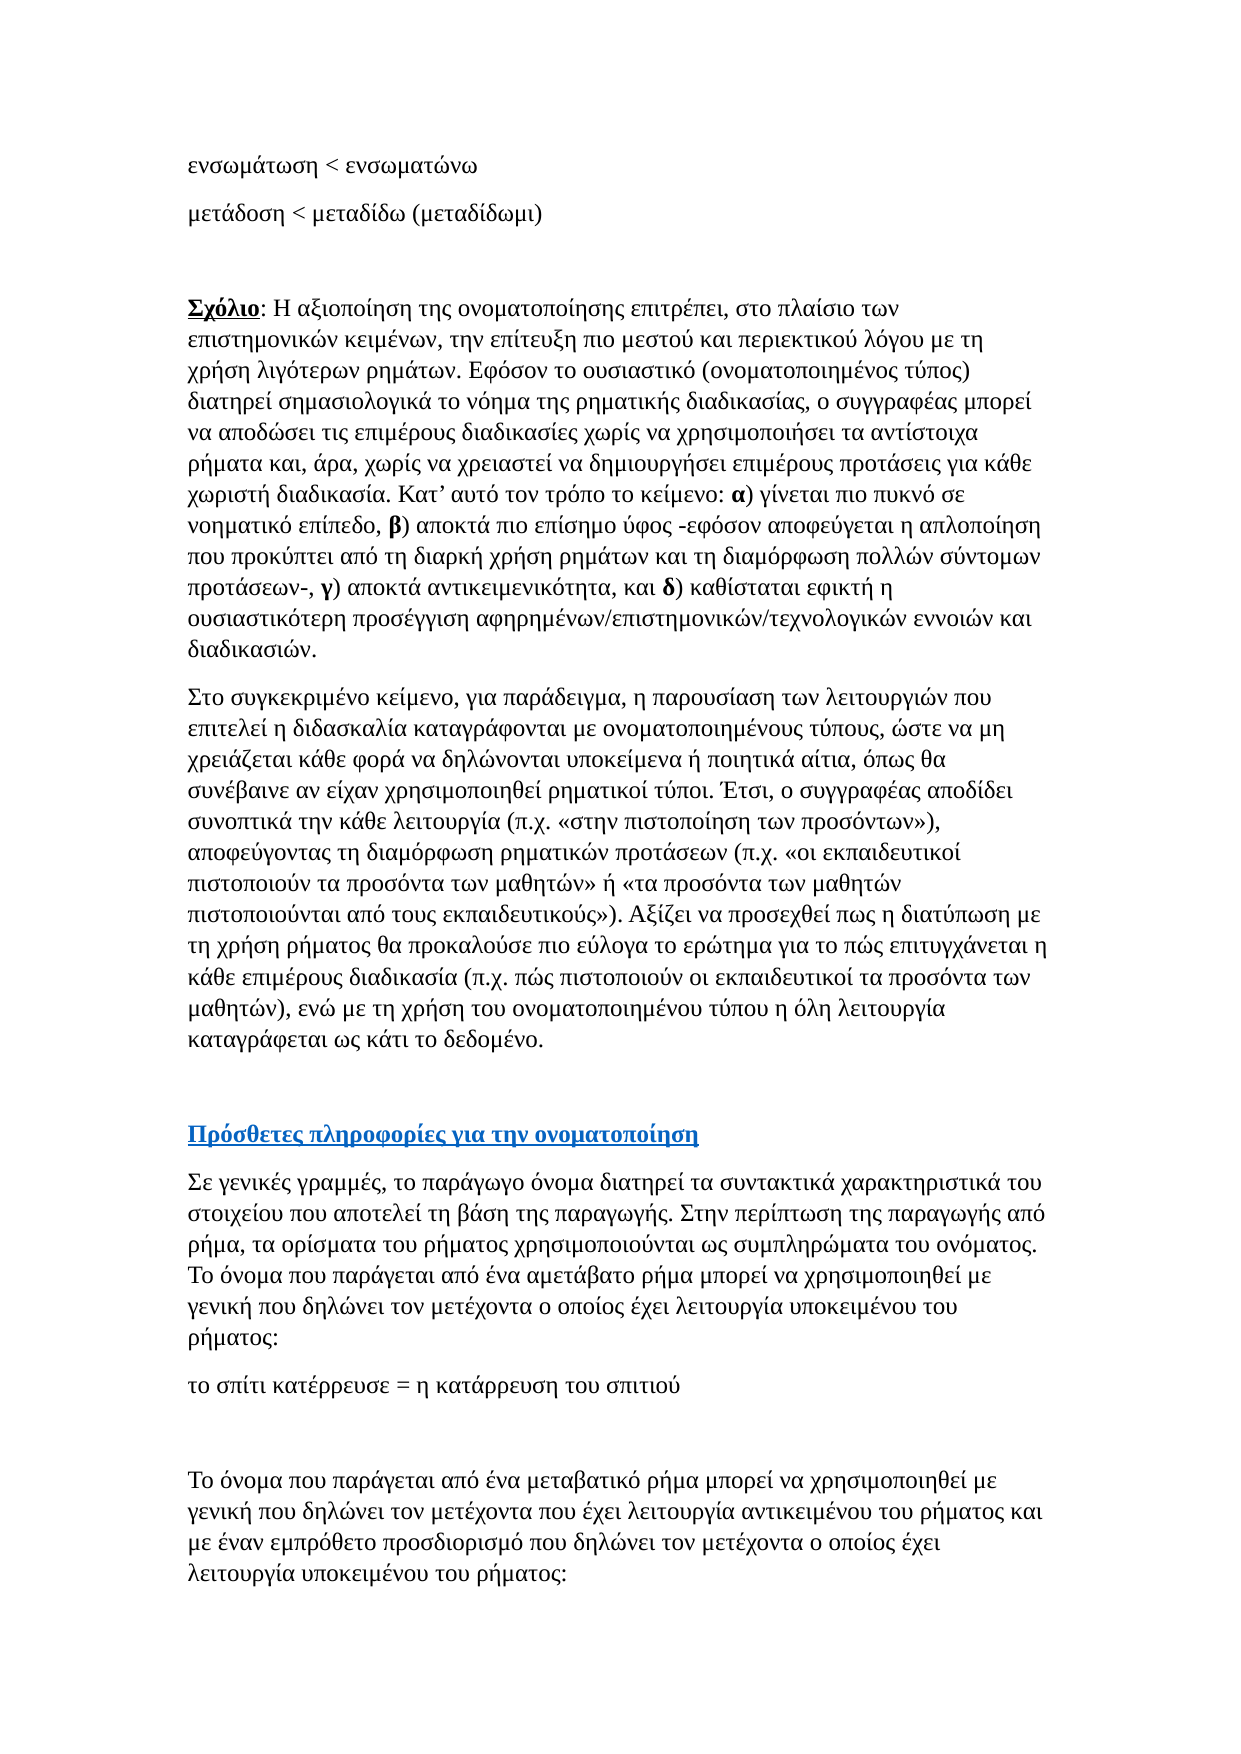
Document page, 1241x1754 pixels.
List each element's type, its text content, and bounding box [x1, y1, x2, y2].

text ενσωμάτωση < ενσωματώνω [187, 150, 1053, 179]
text Πρόσθετες πληροφορίες για την ονοματοποίηση [187, 1119, 1053, 1148]
text Σχόλιο: Η αξιοποίηση της ονοματοποίησης επιτρέπει, στο πλαίσιο των επιστημονικών κειμένων, την επίτευξη πιο μεστού και περιεκτικού λόγου με τη χρήση λιγότερων ρημάτων. Εφόσον το ουσιαστικό (ονοματοποιημένος τύπος) διατηρεί σημασιολογικά το νόημα της ρηματικής διαδικασίας, ο συγγραφέας μπορεί να αποδώσει τις επιμέρους διαδικασίες χωρίς να χρησιμοποιήσει τα αντίστοιχα ρήματα και, άρα, χωρίς να χρειαστεί να δημιουργήσει επιμέρους προτάσεις για κάθε χωριστή διαδικασία. Κατ’ αυτό τον τρόπο το κείμενο: α) γίνεται πιο πυκνό σε νοηματικό επίπεδο, β) αποκτά πιο επίσημο ύφος -εφόσον αποφεύγεται η απλοποίηση που προκύπτει από τη διαρκή χρήση ρημάτων και τη διαμόρφωση πολλών σύντομων προτάσεων-, γ) αποκτά αντικειμενικότητα, και δ) καθίσταται εφικτή η ουσιαστικότερη προσέγγιση αφηρημένων/επιστημονικών/τεχνολογικών εννοιών και διαδικασιών. [187, 293, 1053, 663]
text Σε γενικές γραμμές, το παράγωγο όνομα διατηρεί τα συντακτικά χαρακτηριστικά του στοιχείου που αποτελεί τη βάση της παραγωγής. Στην περίπτωση της παραγωγής από ρήμα, τα ορίσματα του ρήματος χρησιμοποιούνται ως συμπληρώματα του ονόματος. Το όνομα που παράγεται από ένα αμετάβατο ρήμα μπορεί να χρησιμοποιηθεί με γενική που δηλώνει τον μετέχοντα ο οποίος έχει λειτουργία υποκειμένου του ρήματος: [187, 1167, 1053, 1351]
text μετάδοση < μεταδίδω (μεταδίδωμι) [187, 198, 1053, 226]
text Το όνομα που παράγεται από ένα μεταβατικό ρήμα μπορεί να χρησιμοποιηθεί με γενική που δηλώνει τον μετέχοντα που έχει λειτουργία αντικειμένου του ρήματος και με έναν εμπρόθετο προσδιορισμό που δηλώνει τον μετέχοντα ο οποίος έχει λειτουργία υποκειμένου του ρήματος: [187, 1465, 1053, 1587]
text το σπίτι κατέρρευσε = η κατάρρευση του σπιτιού [187, 1370, 1053, 1398]
text Στο συγκεκριμένο κείμενο, για παράδειγμα, η παρουσίαση των λειτουργιών που επιτελεί η διδασκαλία καταγράφονται με ονοματοποιημένους τύπους, ώστε να μη χρειάζεται κάθε φορά να δηλώνονται υποκείμενα ή ποιητικά αίτια, όπως θα συνέβαινε αν είχαν χρησιμοποιηθεί ρηματικοί τύποι. Έτσι, ο συγγραφέας αποδίδει συνοπτικά την κάθε λειτουργία (π.χ. «στην πιστοποίηση των προσόντων»), αποφεύγοντας τη διαμόρφωση ρηματικών προτάσεων (π.χ. «οι εκπαιδευτικοί πιστοποιούν τα προσόντα των μαθητών» ή «τα προσόντα των μαθητών πιστοποιούνται από τους εκπαιδευτικούς»). Αξίζει να προσεχθεί πως η διατύπωση με τη χρήση ρήματος θα προκαλούσε πιο εύλογα το ερώτημα για το πώς επιτυγχάνεται η κάθε επιμέρους διαδικασία (π.χ. πώς πιστοποιούν οι εκπαιδευτικοί τα προσόντα των μαθητών), ενώ με τη χρήση του ονοματοποιημένου τύπου η όλη λειτουργία καταγράφεται ως κάτι το δεδομένο. [187, 682, 1053, 1052]
